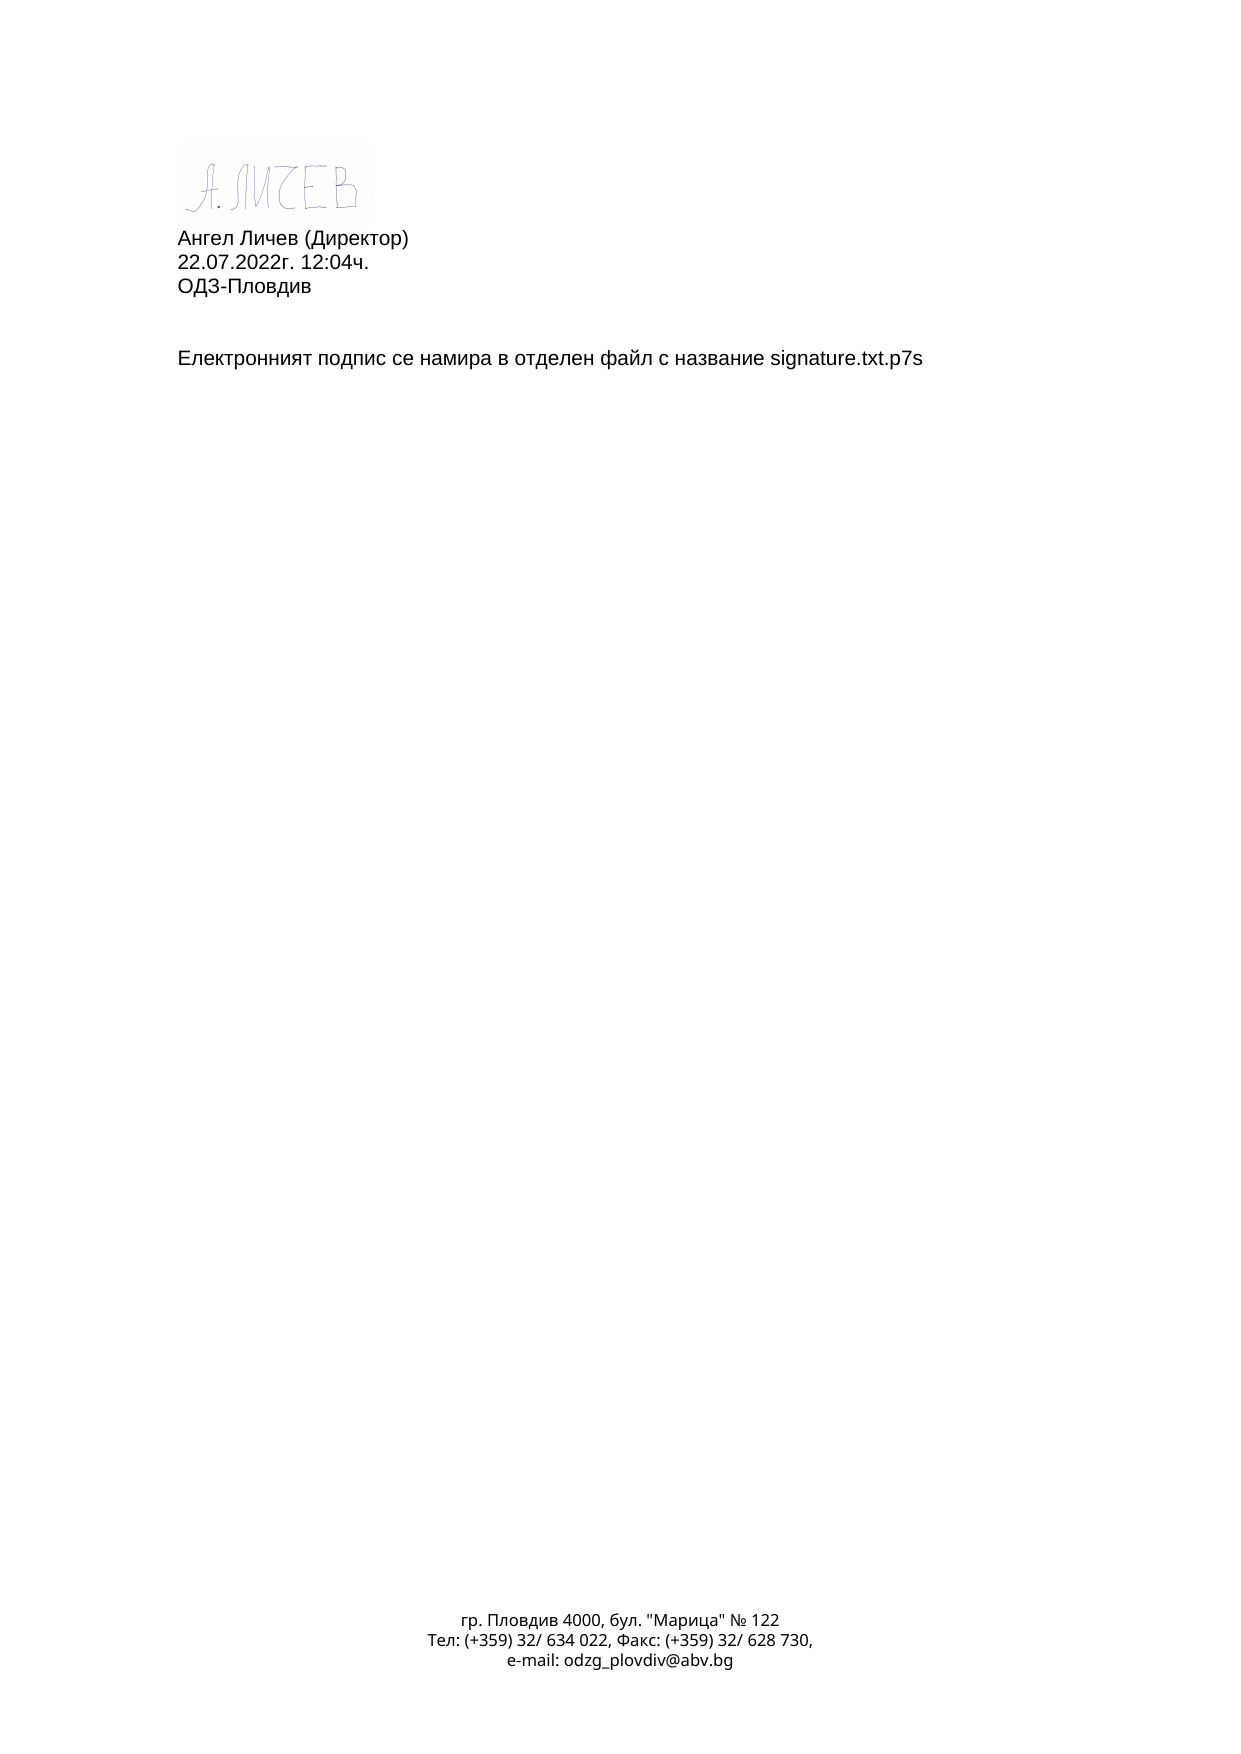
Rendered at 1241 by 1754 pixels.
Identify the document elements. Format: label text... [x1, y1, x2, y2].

text Ангел Личев (Директор) 22.07.2022г. 12:04ч. ОДЗ-Пловдив Електронният подпис се намира в отделен файл с название signature.txt.p7s [177, 118, 1122, 369]
picture [177, 142, 374, 226]
